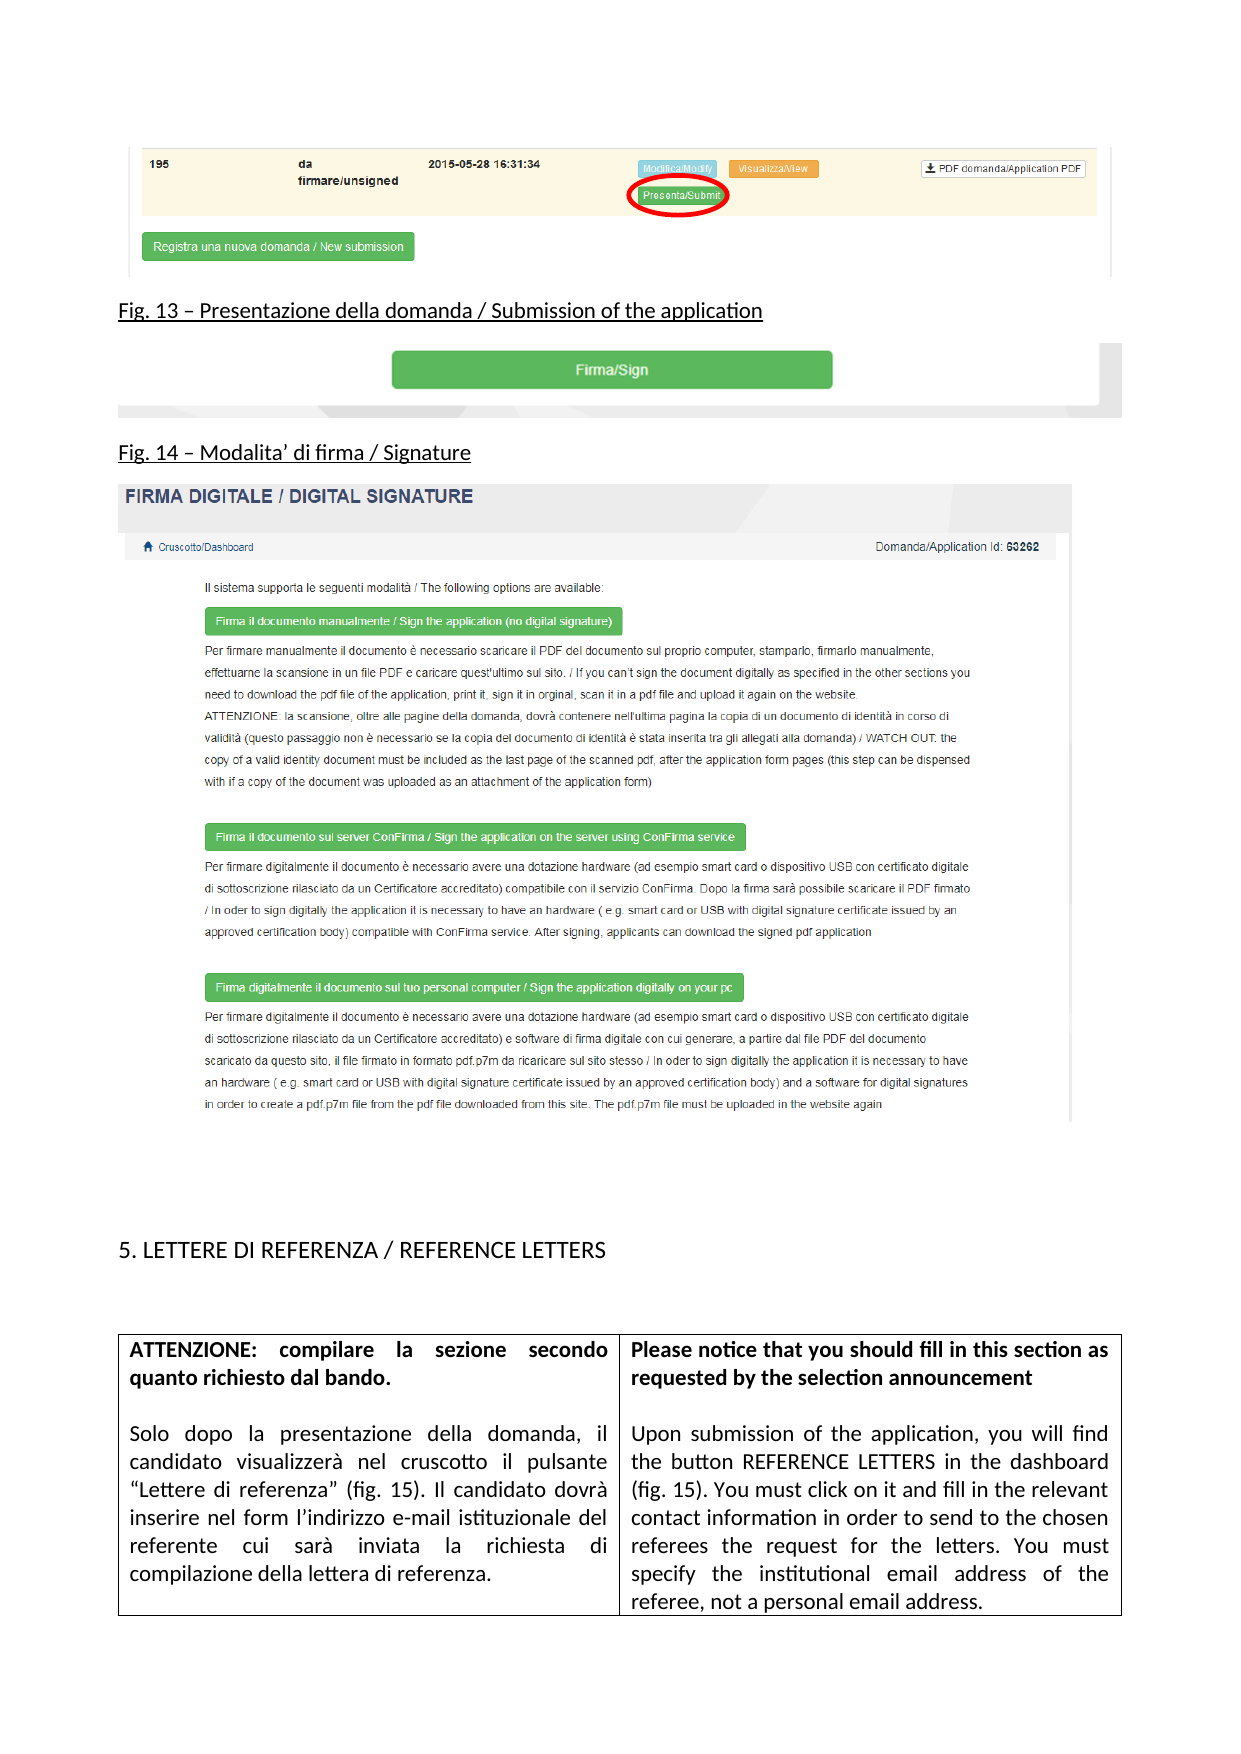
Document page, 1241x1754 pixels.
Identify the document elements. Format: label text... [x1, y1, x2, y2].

picture [118, 343, 1123, 418]
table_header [620, 1335, 1121, 1615]
text 5. LETTERE DI REFERENZA / REFERENCE LETTERS [118, 1234, 1122, 1265]
text Fig. 13 – Presentazione della domanda / Submission of the application [118, 295, 1122, 324]
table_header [119, 1335, 619, 1615]
text Fig. 14 – Modalita’ di firma / Signature [118, 436, 1122, 466]
picture [128, 147, 1112, 277]
